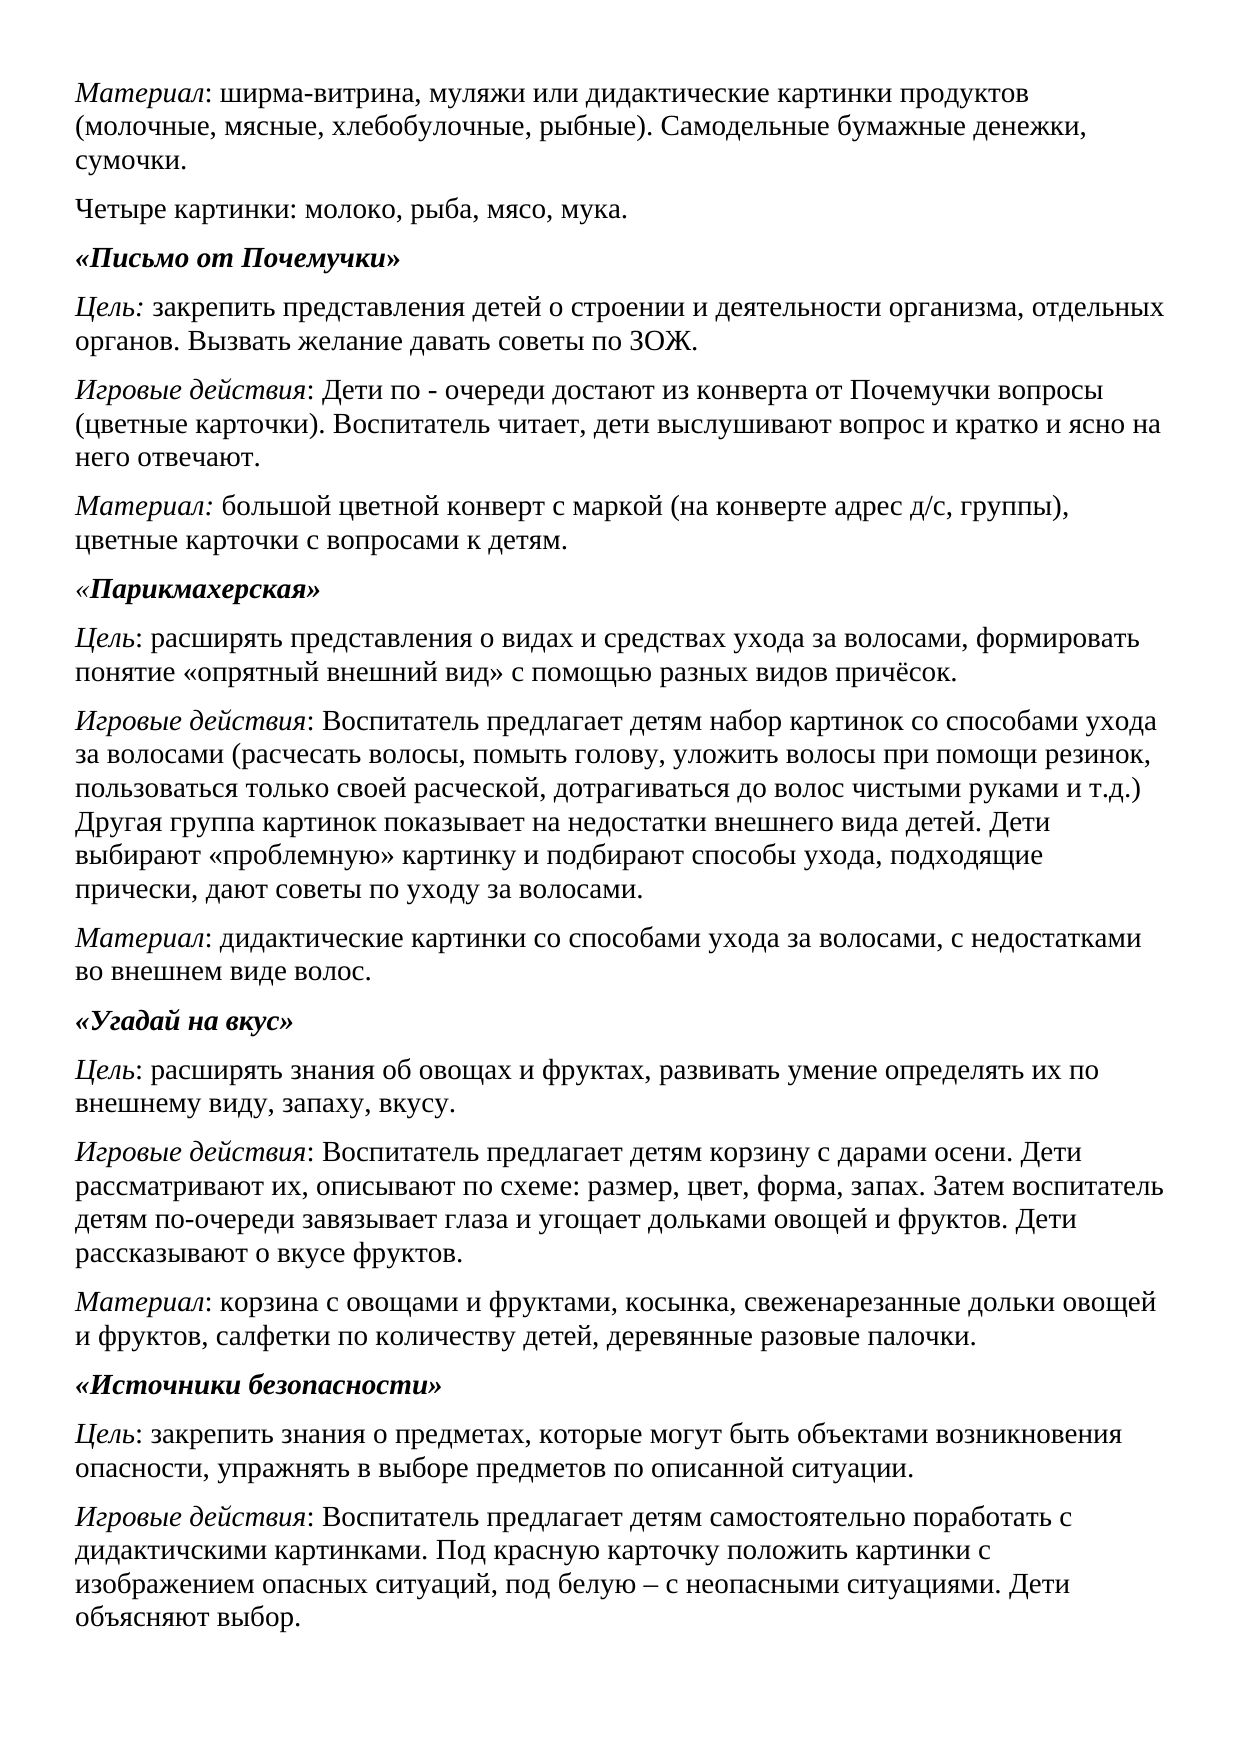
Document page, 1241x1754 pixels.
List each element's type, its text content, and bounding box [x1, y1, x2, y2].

text Игровые действия: Дети по - очереди достают из конверта от Почемучки вопросы (цветные карточки). Воспитатель читает, дети выслушивают вопрос и кратко и ясно на него отвечают. [75, 372, 1165, 473]
text Цель: закрепить представления детей о строении и деятельности организма, отдельных органов. Вызвать желание давать советы по ЗОЖ. [75, 289, 1165, 357]
text Материал: ширма-витрина, муляжи или дидактические картинки продуктов (молочные, мясные, хлебобулочные, рыбные). Самодельные бумажные денежки, сумочки. [75, 75, 1165, 176]
text Игровые действия: Воспитатель предлагает детям корзину с дарами осени. Дети рассматривают их, описывают по схеме: размер, цвет, форма, запах. Затем воспитатель детям по-очереди завязывает глаза и угощает дольками овощей и фруктов. Дети рассказывают о вкусе фруктов. [75, 1134, 1165, 1269]
text Материал: дидактические картинки со способами ухода за волосами, с недостатками во внешнем виде волос. [75, 920, 1165, 987]
text Четыре картинки: молоко, рыба, мясо, мука. [75, 191, 1165, 225]
text Материал: большой цветной конверт с маркой (на конверте адрес д/с, группы), цветные карточки с вопросами к детям. [75, 488, 1165, 556]
text Цель: закрепить знания о предметах, которые могут быть объектами возникновения опасности, упражнять в выборе предметов по описанной ситуации. [75, 1416, 1165, 1483]
text Материал: корзина с овощами и фруктами, косынка, свеженарезанные дольки овощей и фруктов, салфетки по количеству детей, деревянные разовые палочки. [75, 1284, 1165, 1351]
text «Источники безопасности» [75, 1367, 1165, 1401]
text Игровые действия: Воспитатель предлагает детям набор картинок со способами ухода за волосами (расчесать волосы, помыть голову, уложить волосы при помощи резинок, пользоваться только своей расческой, дотрагиваться до волос чистыми руками и т.д.) Другая группа картинок показывает на недостатки внешнего вида детей. Дети выбирают «проблемную» картинку и подбирают способы ухода, подходящие прически, дают советы по уходу за волосами. [75, 703, 1165, 904]
text «Парикмахерская» [75, 571, 1165, 605]
text «Угадай на вкус» [75, 1003, 1165, 1036]
text Цель: расширять представления о видах и средствах ухода за волосами, формировать понятие «опрятный внешний вид» с помощью разных видов причёсок. [75, 620, 1165, 687]
text «Письмо от Почемучки» [75, 240, 1165, 274]
text Игровые действия: Воспитатель предлагает детям самостоятельно поработать с дидактичскими картинками. Под красную карточку положить картинки с изображением опасных ситуаций, под белую – с неопасными ситуациями. Дети объясняют выбор. [75, 1499, 1165, 1633]
text Цель: расширять знания об овощах и фруктах, развивать умение определять их по внешнему виду, запаху, вкусу. [75, 1052, 1165, 1119]
